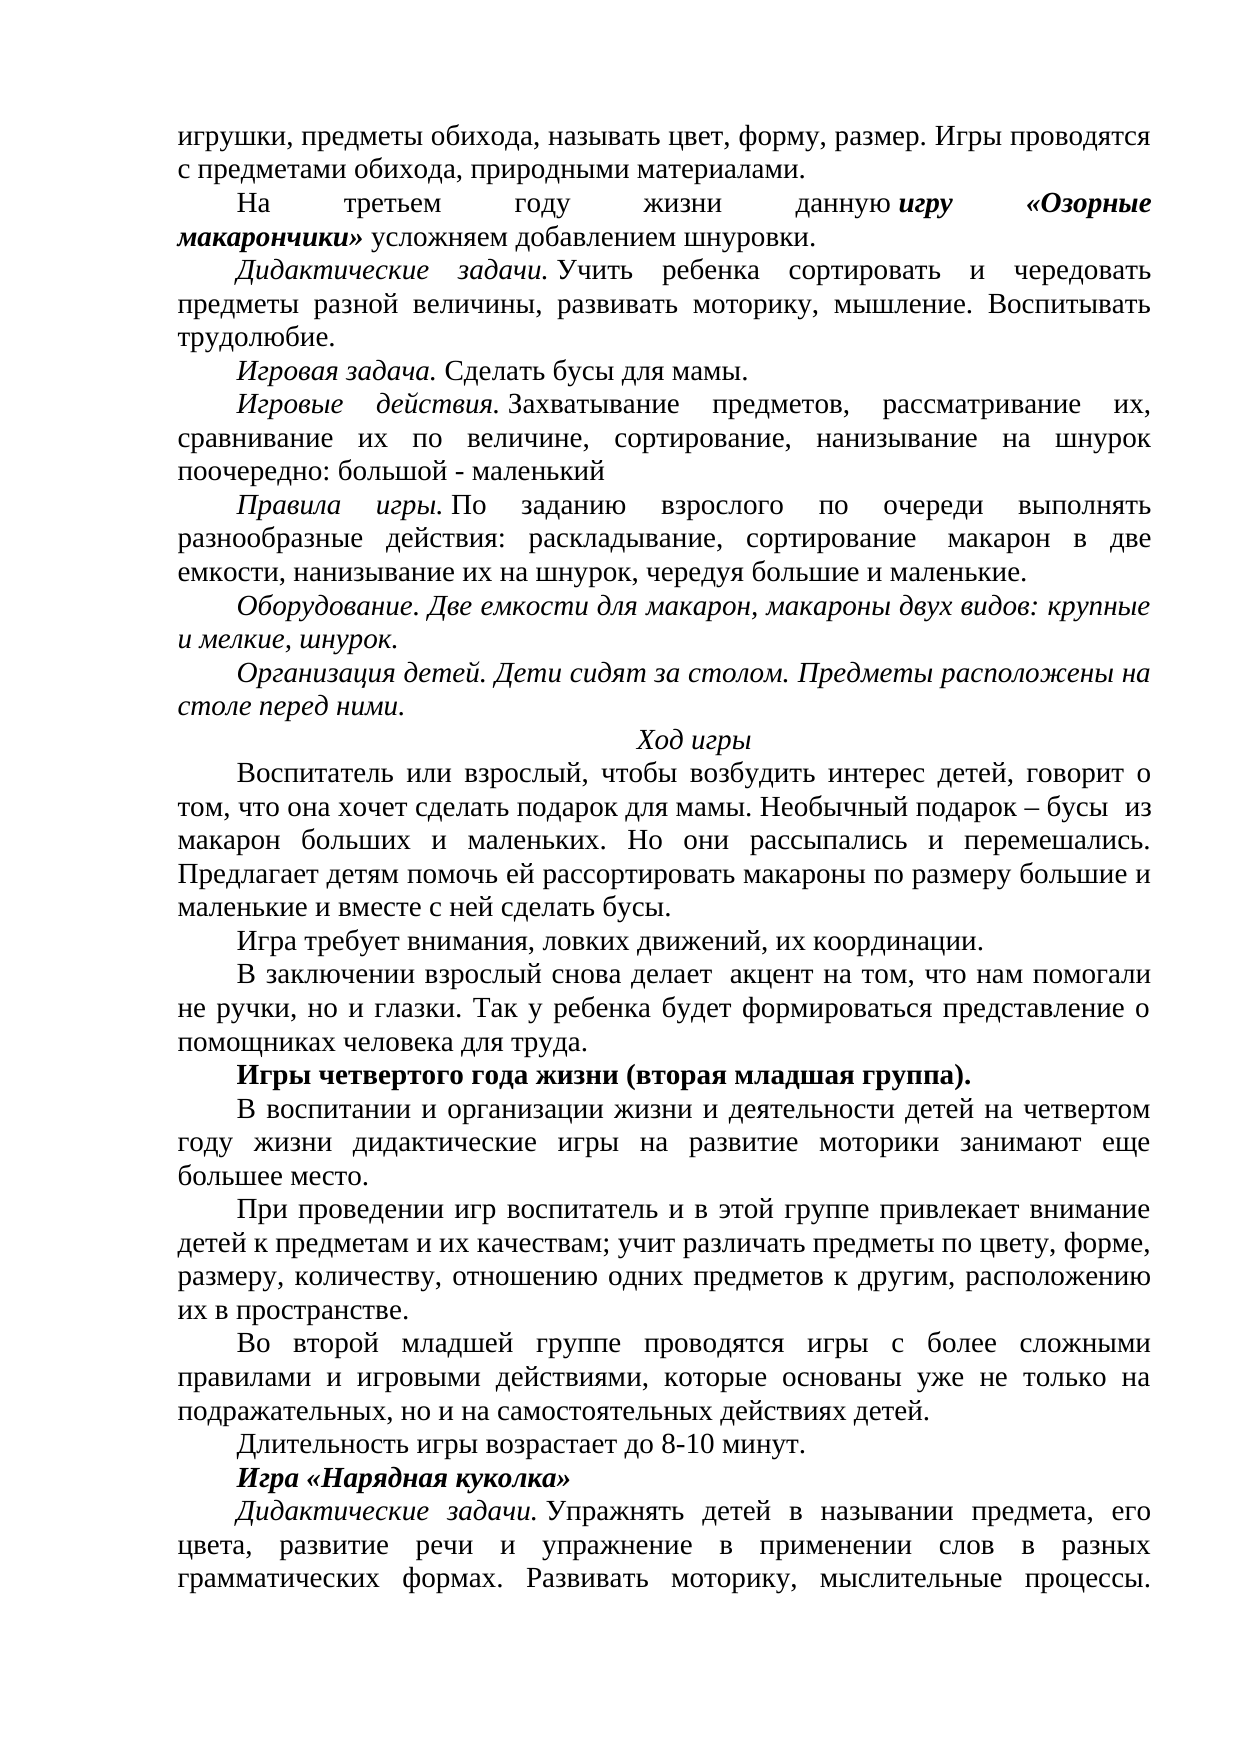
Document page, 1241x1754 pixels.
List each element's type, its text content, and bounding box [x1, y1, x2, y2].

text Во второй младшей группе проводятся игры с более сложными правилами и игровыми действиями, которые основаны уже не только на подражательных, но и на самостоятельных действиях детей. [177, 1326, 1152, 1426]
text Дидактические задачи. Учить ребенка сортировать и чередовать предметы разной величины, развивать моторику, мышление. Воспитывать трудолюбие. [177, 252, 1152, 353]
text В воспитании и организации жизни и деятельности детей на четвертом году жизни дидактические игры на развитие моторики занимают еще большее место. [177, 1091, 1152, 1191]
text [177, 1493, 1152, 1594]
text Игровые действия. Захватывание предметов, рассматривание их, сравнивание их по величине, сортирование, нанизывание на шнурок поочередно: большой - маленький [177, 386, 1152, 487]
text Игры четвертого года жизни (вторая младшая группа). [177, 1057, 1152, 1091]
text Правила игры. По заданию взрослого по очереди выполнять разнообразные действия: раскладывание, сортирование макарон в две емкости, нанизывание их на шнурок, чередуя большие и маленькие. [177, 487, 1152, 588]
text Ход игры [177, 722, 1152, 755]
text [177, 118, 1152, 185]
text В заключении взрослый снова делает акцент на том, что нам помогали не ручки, но и глазки. Так у ребенка будет формироваться представление о помощниках человека для труда. [177, 957, 1152, 1057]
text На третьем году жизни данную игру «Озорные макарончики» усложняем добавлением шнуровки. [177, 185, 1152, 252]
text Длительность игры возрастает до 8-10 минут. [177, 1426, 1152, 1460]
text Воспитатель или взрослый, чтобы возбудить интерес детей, говорит о том, что она хочет сделать подарок для мамы. Необычный подарок – бусы из макарон больших и маленьких. Но они рассыпались и перемешались. Предлагает детям помочь ей рассортировать макароны по размеру большие и маленькие и вместе с ней сделать бусы. [177, 755, 1152, 923]
text Игровая задача. Сделать бусы для мамы. [177, 353, 1152, 386]
text Организация детей. Дети сидят за столом. Предметы расположены на столе перед ними. [177, 655, 1152, 722]
text Игра «Нарядная куколка» [177, 1460, 1152, 1493]
text Оборудование. Две емкости для макарон, макароны двух видов: крупные и мелкие, шнурок. [177, 588, 1152, 655]
text При проведении игр воспитатель и в этой группе привлекает внимание детей к предметам и их качествам; учит различать предметы по цвету, форме, размеру, количеству, отношению одних предметов к другим, расположению их в пространстве. [177, 1191, 1152, 1326]
text Игра требует внимания, ловких движений, их координации. [177, 923, 1152, 957]
